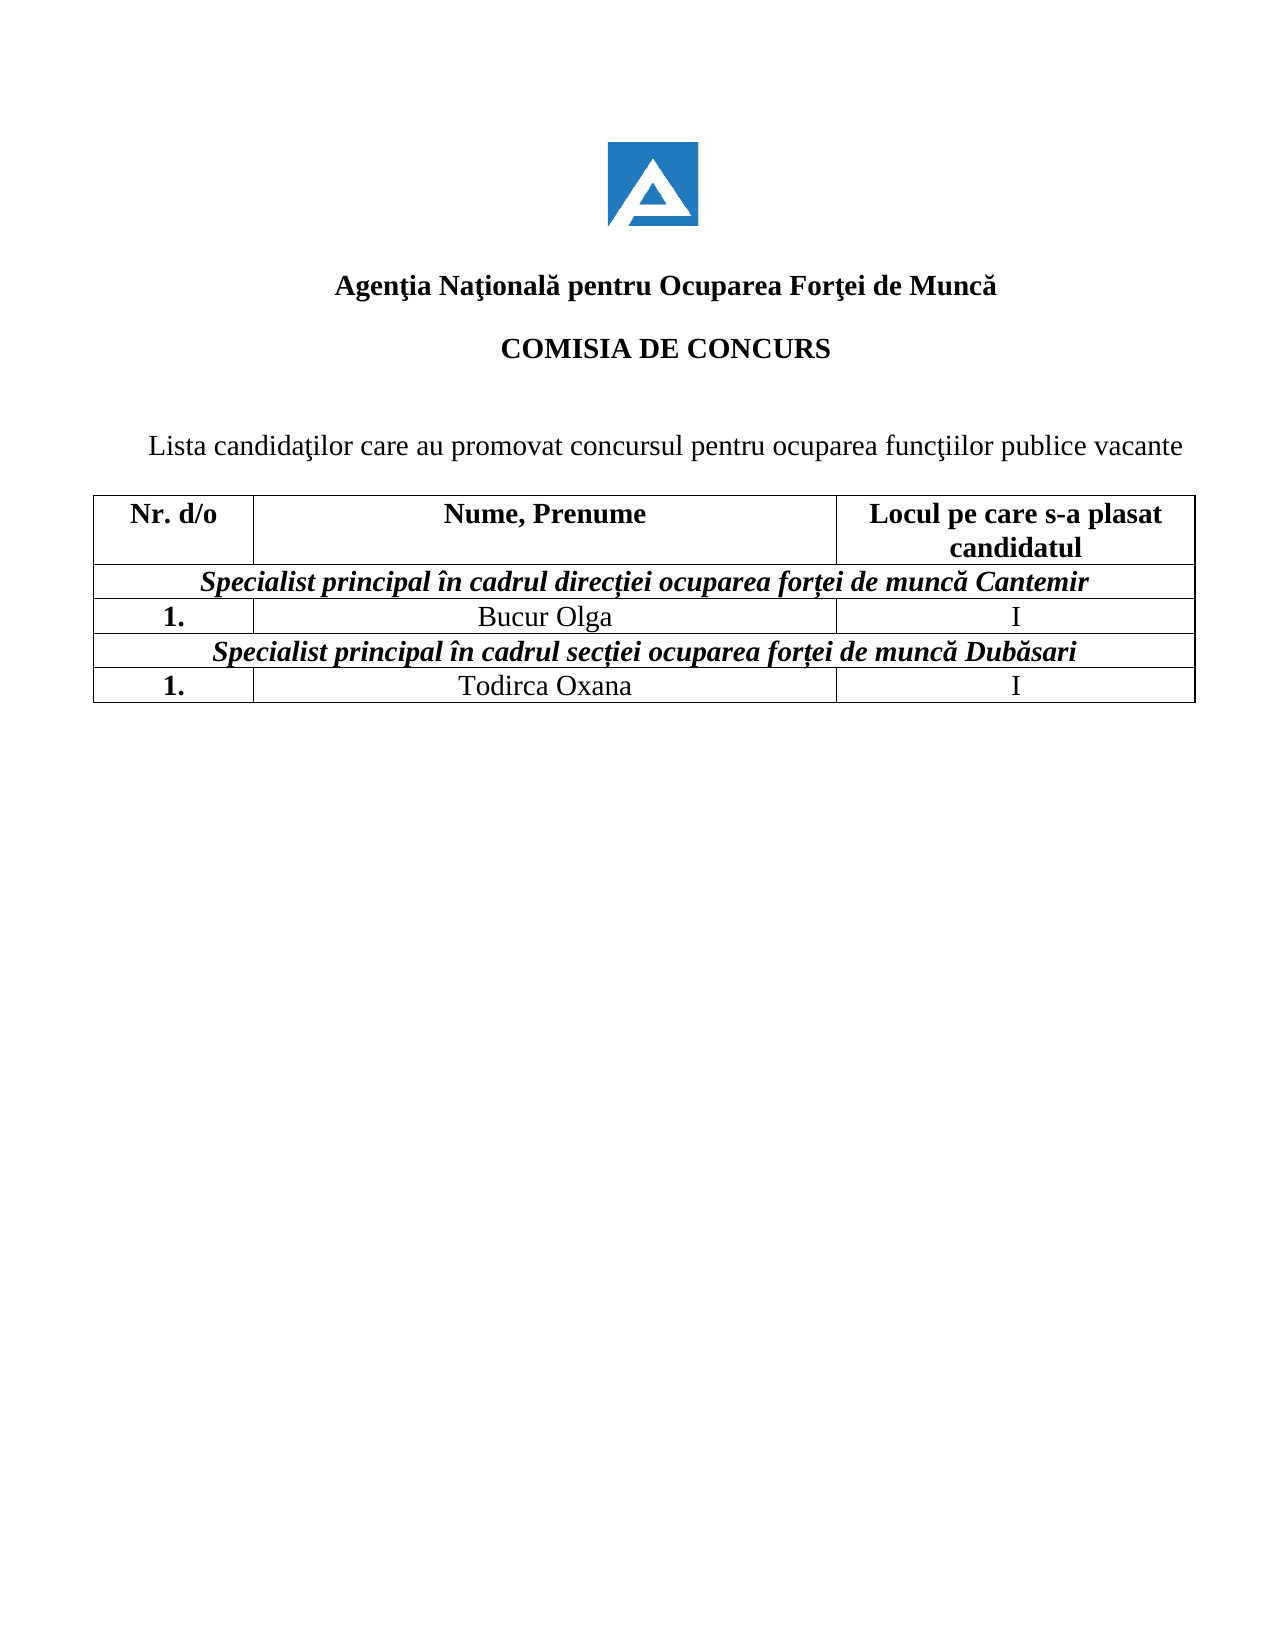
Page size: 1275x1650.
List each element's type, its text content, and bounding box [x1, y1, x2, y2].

table_cell Specialist principal în cadrul direcției ocuparea forței de muncă Cantemir [94, 565, 1194, 598]
table_header Nume, Prenume [254, 496, 836, 563]
table_cell Todirca Oxana [254, 668, 836, 702]
table_cell Specialist principal în cadrul secției ocuparea forței de muncă Dubăsari [94, 634, 1194, 667]
table_cell 1. [94, 599, 253, 633]
table_cell Bucur Olga [254, 599, 836, 633]
table_header Nr. d/o [94, 496, 253, 563]
text COMISIA DE CONCURS [131, 331, 1200, 365]
table_cell I [837, 668, 1194, 702]
table_cell 1. [94, 668, 253, 702]
table_cell I [837, 599, 1194, 633]
text Agenţia Naţională pentru Ocuparea Forţei de Muncă [131, 268, 1200, 301]
picture [607, 142, 698, 224]
table_header Locul pe care s-a plasat candidatul [837, 496, 1194, 563]
text Lista candidaţilor care au promovat concursul pentru ocuparea funcţiilor publice vacante [131, 428, 1200, 462]
